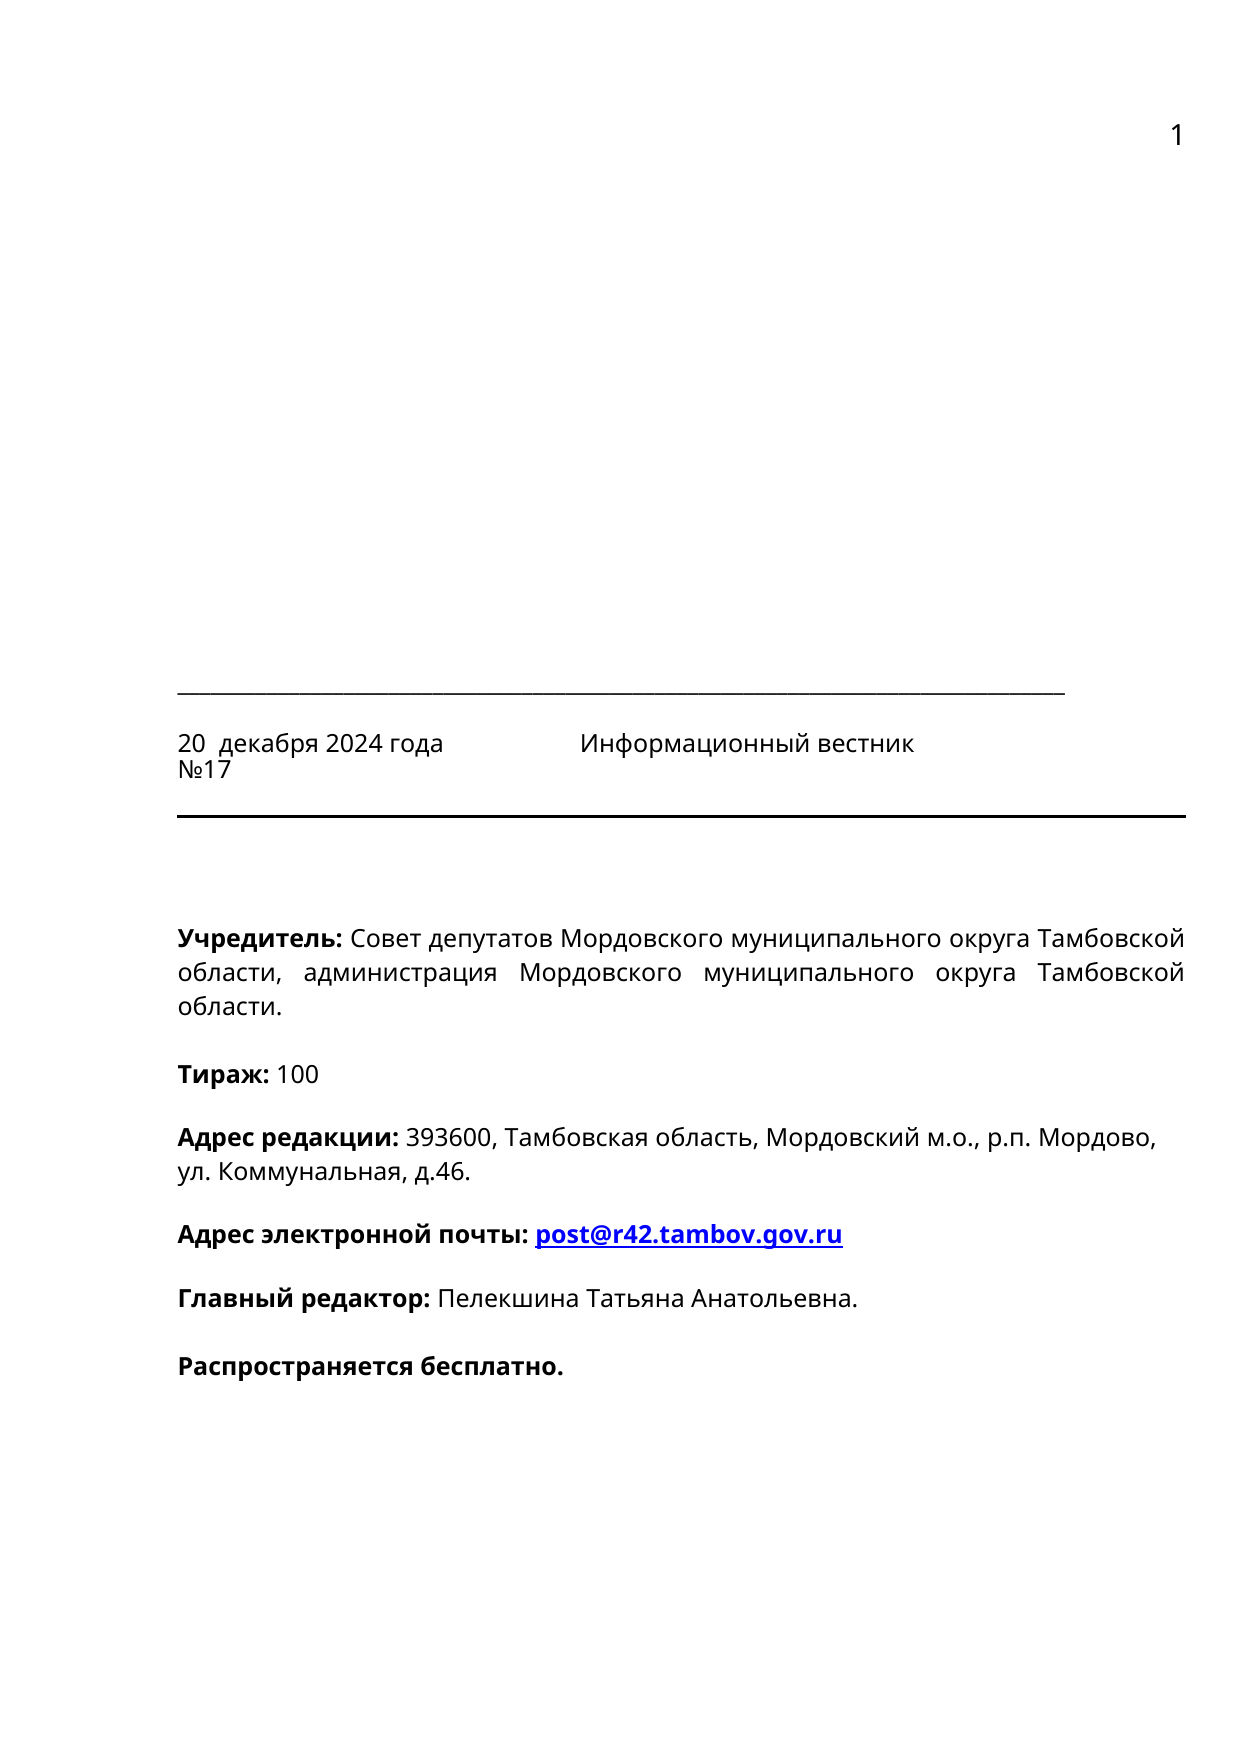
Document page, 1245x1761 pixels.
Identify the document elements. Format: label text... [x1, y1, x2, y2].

text 20 декабря 2024 года Информационный вестник №17 [177, 731, 1186, 786]
text Учредитель: Совет депутатов Мордовского муниципального округа Тамбовской области, администрация Мордовского муниципального округа Тамбовской области. [177, 920, 1186, 1022]
text Тираж: 100 [177, 1056, 1186, 1091]
text ________________________________________________________________________________ [177, 670, 1186, 697]
text Главный редактор: Пелекшина Татьяна Анатольевна. [177, 1280, 1186, 1314]
subtitle Адрес редакции: 393600, Тамбовская область, Мордовский м.о., р.п. Мордово, ул. Коммунальная, д.46. [177, 1120, 1186, 1188]
subtitle Адрес электронной почты: post@r42.tambov.gov.ru [177, 1217, 1186, 1251]
text Распространяется бесплатно. [177, 1348, 1171, 1382]
